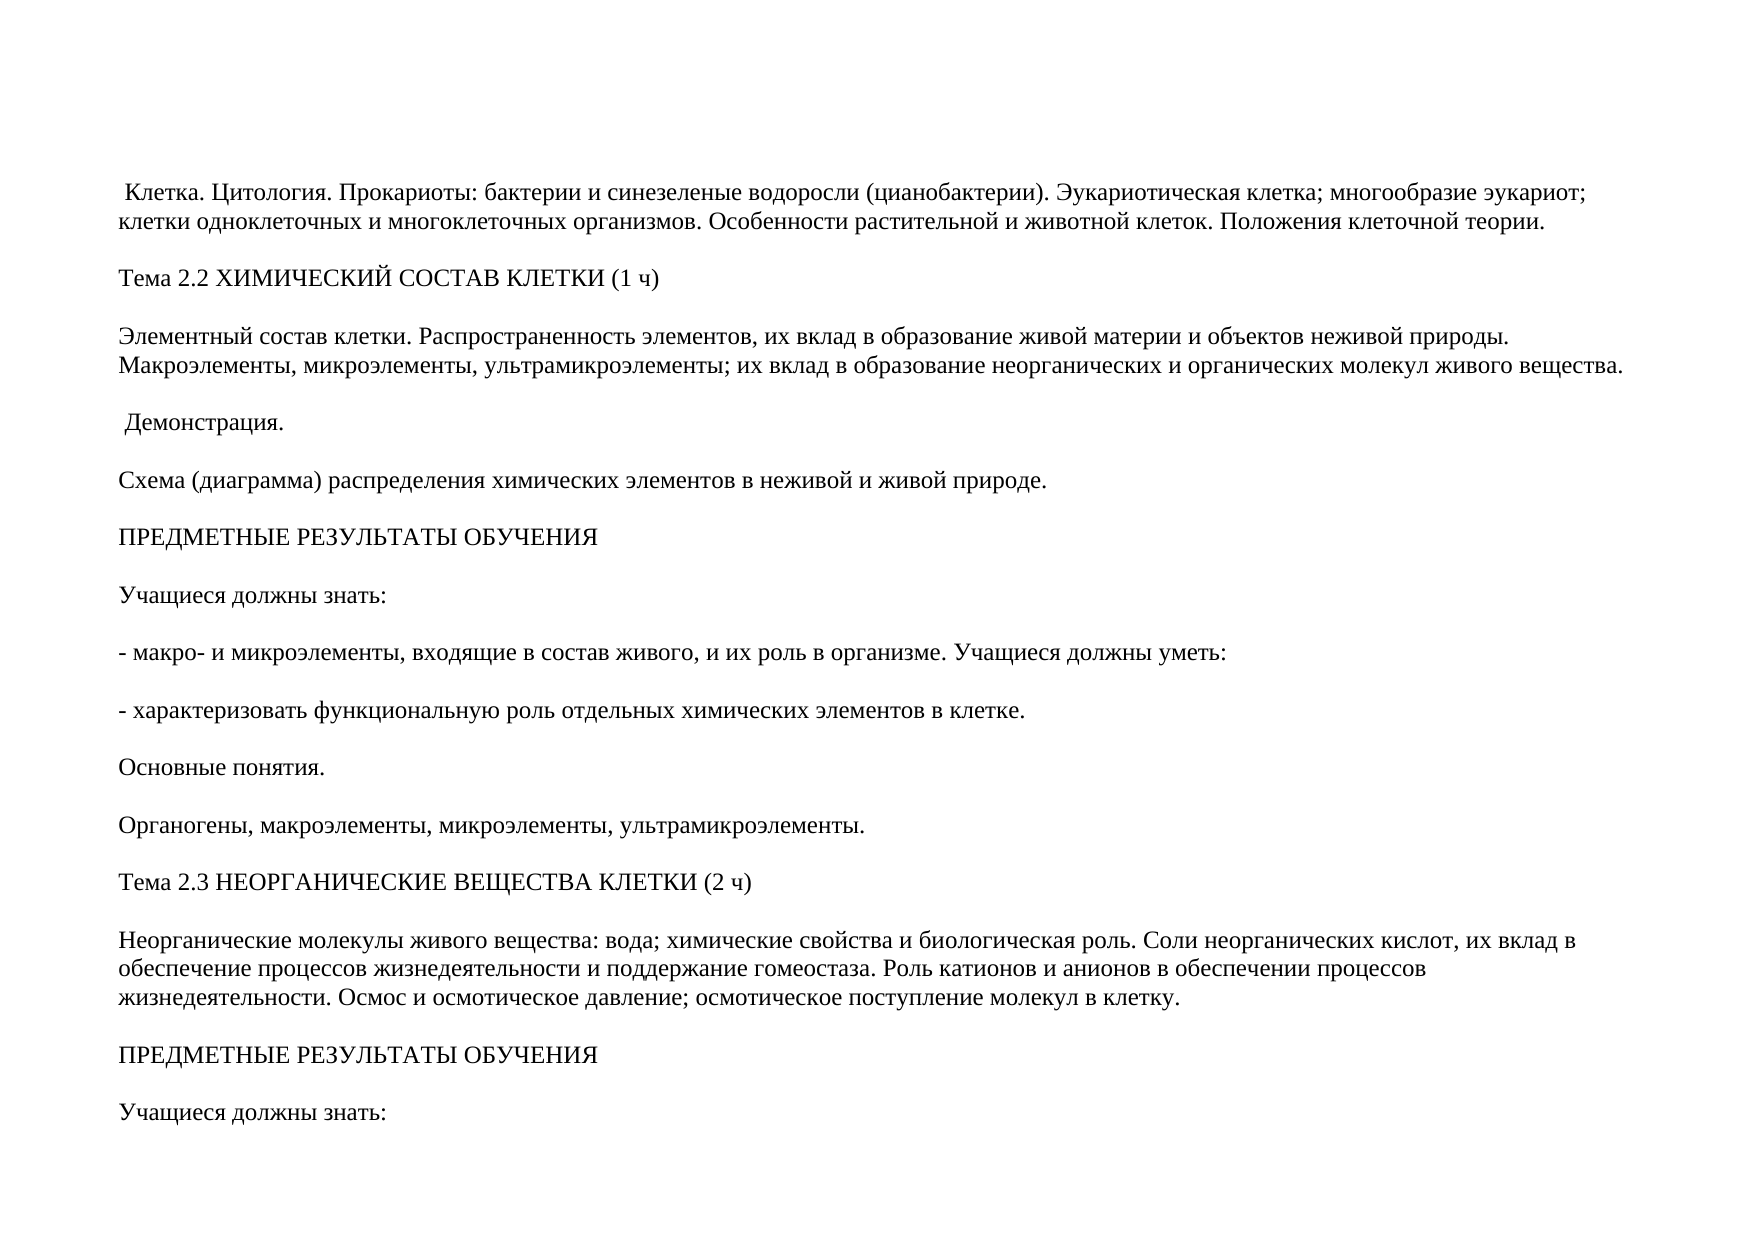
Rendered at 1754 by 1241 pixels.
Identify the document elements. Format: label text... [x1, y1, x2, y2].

text Демонстрация. [118, 407, 1636, 436]
text Органогены, макроэлементы, микроэлементы, ультрамикроэлементы. [118, 810, 1636, 838]
text Неорганические молекулы живого вещества: вода; химические свойства и биологическая роль. Соли неорганических кислот, их вклад в обеспечение процессов жизнедеятельности и поддержание гомеостаза. Роль катионов и анионов в обеспечении процессов жизнедеятельности. Осмос и осмотическое давление; осмотическое поступление молекул в клетку. [118, 925, 1636, 1011]
text - характеризовать функциональную роль отдельных химических элементов в клетке. [118, 695, 1636, 723]
text Тема 2.2 ХИМИЧЕСКИЙ СОСТАВ КЛЕТКИ (1 ч) [118, 263, 1636, 292]
text Основные понятия. [118, 752, 1636, 781]
text Элементный состав клетки. Распространенность элементов, их вклад в образование живой материи и объектов неживой природы. Макроэлементы, микроэлементы, ультрамикроэлементы; их вклад в образование неорганических и органических молекул живого вещества. [118, 321, 1636, 378]
text Учащиеся должны знать: [118, 580, 1636, 608]
text Схема (диаграмма) распределения химических элементов в неживой и живой природе. [118, 465, 1636, 493]
text - макро- и микроэлементы, входящие в состав живого, и их роль в организме. Учащиеся должны уметь: [118, 637, 1636, 666]
text Учащиеся должны знать: [118, 1097, 1636, 1126]
text ПРЕДМЕТНЫЕ РЕЗУЛЬТАТЫ ОБУЧЕНИЯ [118, 1040, 1636, 1068]
text Тема 2.3 НЕОРГАНИЧЕСКИЕ ВЕЩЕСТВА КЛЕТКИ (2 ч) [118, 867, 1636, 896]
text ПРЕДМЕТНЫЕ РЕЗУЛЬТАТЫ ОБУЧЕНИЯ [118, 522, 1636, 551]
text Клетка. Цитология. Прокариоты: бактерии и синезеленые водоросли (цианобактерии). Эукариотическая клетка; многообразие эукариот; клетки одноклеточных и многоклеточных организмов. Особенности растительной и животной клеток. Положения клеточной теории. [118, 177, 1636, 235]
